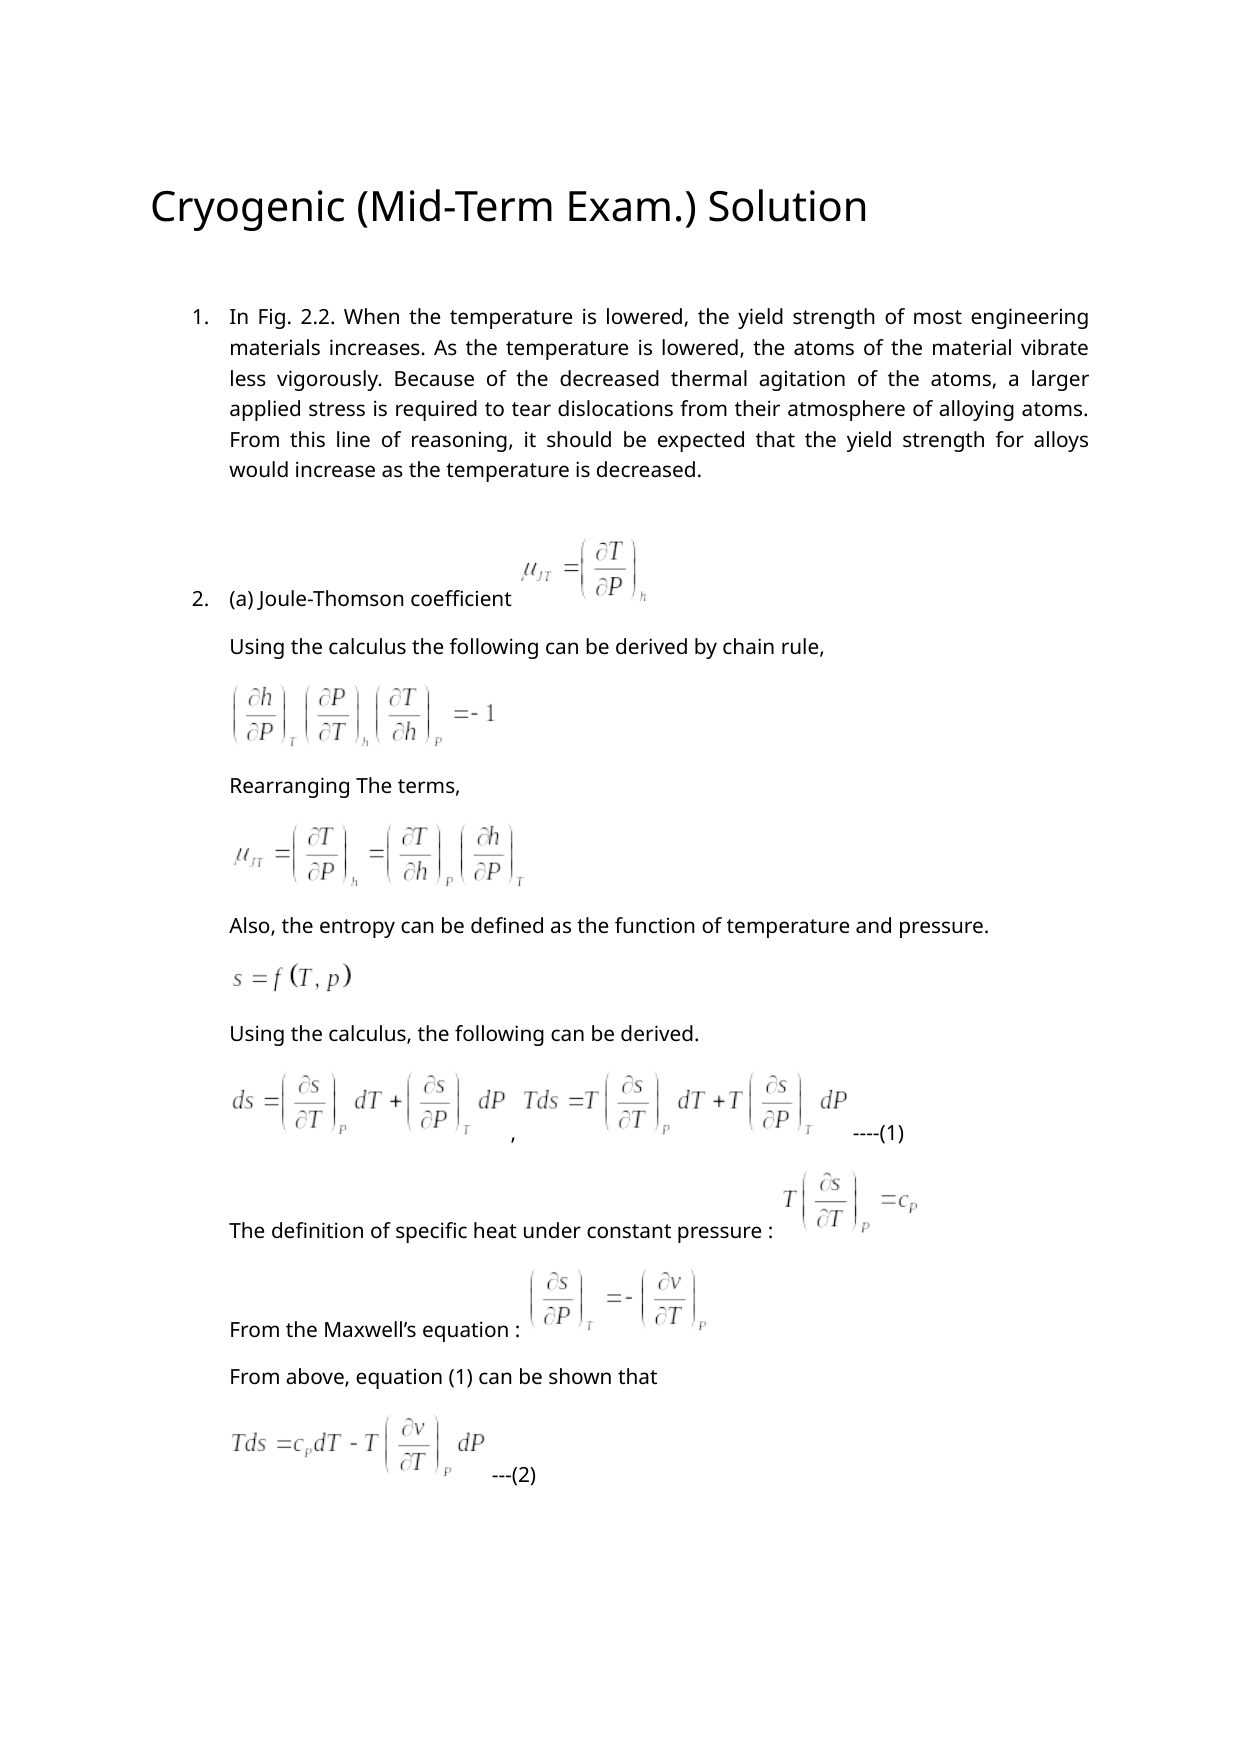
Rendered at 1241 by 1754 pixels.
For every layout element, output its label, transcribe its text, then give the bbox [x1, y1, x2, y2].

text Cryogenic (Mid-Term Exam.) Solution [150, 177, 1090, 234]
list From the Maxwell’s equation : [229, 1263, 1090, 1343]
list , ----(1) [229, 1067, 1090, 1146]
list Using the calculus the following can be derived by chain rule, [229, 632, 1090, 660]
list ---(2) [229, 1409, 1090, 1489]
list From above, equation (1) can be shown that [229, 1362, 1090, 1390]
list Using the calculus, the following can be derived. [229, 1019, 1090, 1048]
list The definition of specific heat under constant pressure : [229, 1165, 1090, 1245]
list In Fig. 2.2. When the temperature is lowered, the yield strength of most engineering materials increases. As the temperature is lowered, the atoms of the material vibrate less vigorously. Because of the decreased thermal agitation of the atoms, a larger applied stress is required to tear dislocations from their atmosphere of alloying atoms. From this line of reasoning, it should be expected that the yield strength for alloys would increase as the temperature is decreased. [192, 302, 1090, 514]
list (a) Joule-Thomson coefficient [192, 533, 1090, 613]
list Also, the entropy can be defined as the function of temperature and pressure. [229, 911, 1090, 939]
list Rearranging The terms, [229, 771, 1090, 800]
